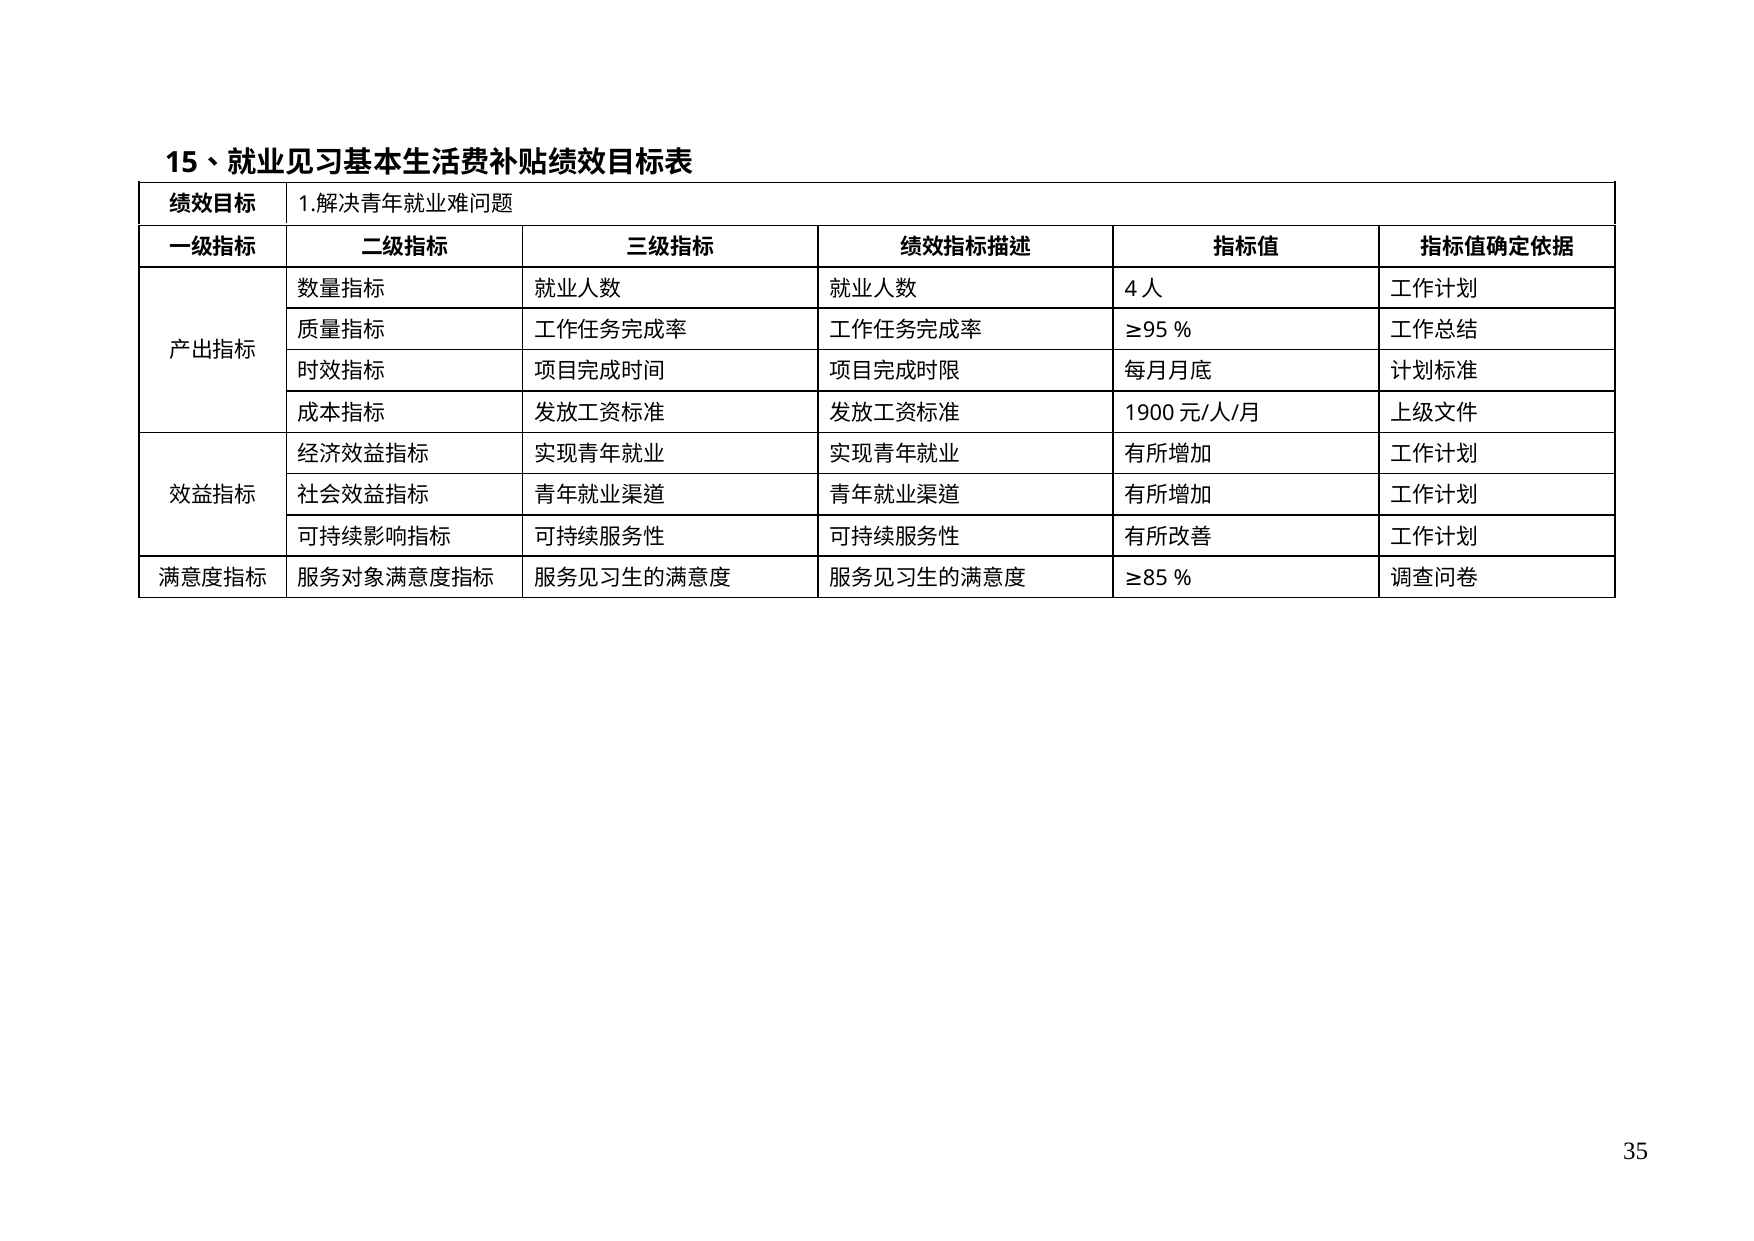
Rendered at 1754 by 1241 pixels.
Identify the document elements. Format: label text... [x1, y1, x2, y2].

table_cell 服务见习生的满意度 [523, 557, 817, 597]
table_header 1.解决青年就业难问题 [287, 183, 1614, 223]
table_header 绩效目标 [140, 183, 286, 223]
table_cell 可持续影响指标 [287, 516, 522, 555]
table_header 绩效指标描述 [819, 226, 1112, 266]
table_cell ≥95 % [1114, 309, 1378, 349]
table_cell 成本指标 [287, 392, 522, 431]
table_cell ≥85 % [1114, 557, 1378, 597]
table_cell 数量指标 [287, 268, 522, 307]
table_cell 服务见习生的满意度 [819, 557, 1112, 597]
table_cell 工作计划 [1380, 516, 1614, 555]
table_cell 1900元/人/月 [1114, 392, 1378, 431]
table_cell 可持续服务性 [819, 516, 1112, 555]
table_cell 满意度指标 [140, 557, 286, 597]
table_header 三级指标 [523, 226, 817, 266]
table_cell 工作任务完成率 [523, 309, 817, 349]
table_cell 工作总结 [1380, 309, 1614, 349]
text 15、就业见习基本生活费补贴绩效目标表 [106, 142, 1648, 181]
table_cell 项目完成时限 [819, 350, 1112, 390]
table_cell 有所增加 [1114, 433, 1378, 473]
table_cell 实现青年就业 [819, 433, 1112, 473]
table_header 指标值 [1114, 226, 1378, 266]
table_cell 计划标准 [1380, 350, 1614, 390]
table_header 二级指标 [287, 226, 522, 266]
table_header 指标值确定依据 [1380, 226, 1614, 266]
table_cell 有所增加 [1114, 474, 1378, 514]
table_cell 经济效益指标 [287, 433, 522, 473]
table_cell 工作计划 [1380, 268, 1614, 307]
table_cell 效益指标 [140, 433, 286, 555]
table_cell 每月月底 [1114, 350, 1378, 390]
table_cell 工作任务完成率 [819, 309, 1112, 349]
table_cell 发放工资标准 [819, 392, 1112, 431]
table_cell 产出指标 [140, 268, 286, 431]
table_cell 工作计划 [1380, 433, 1614, 473]
table_cell 就业人数 [819, 268, 1112, 307]
table_cell 就业人数 [523, 268, 817, 307]
table_cell 实现青年就业 [523, 433, 817, 473]
table_cell 有所改善 [1114, 516, 1378, 555]
table_cell 4人 [1114, 268, 1378, 307]
table_cell 社会效益指标 [287, 474, 522, 514]
table_cell 工作计划 [1380, 474, 1614, 514]
table_cell 青年就业渠道 [819, 474, 1112, 514]
table_cell 调查问卷 [1380, 557, 1614, 597]
table_cell 质量指标 [287, 309, 522, 349]
table_cell 服务对象满意度指标 [287, 557, 522, 597]
table_cell 上级文件 [1380, 392, 1614, 431]
table_cell 青年就业渠道 [523, 474, 817, 514]
table_cell 发放工资标准 [523, 392, 817, 431]
table_cell 可持续服务性 [523, 516, 817, 555]
table_cell 项目完成时间 [523, 350, 817, 390]
table_header 一级指标 [140, 226, 286, 266]
table_cell 时效指标 [287, 350, 522, 390]
